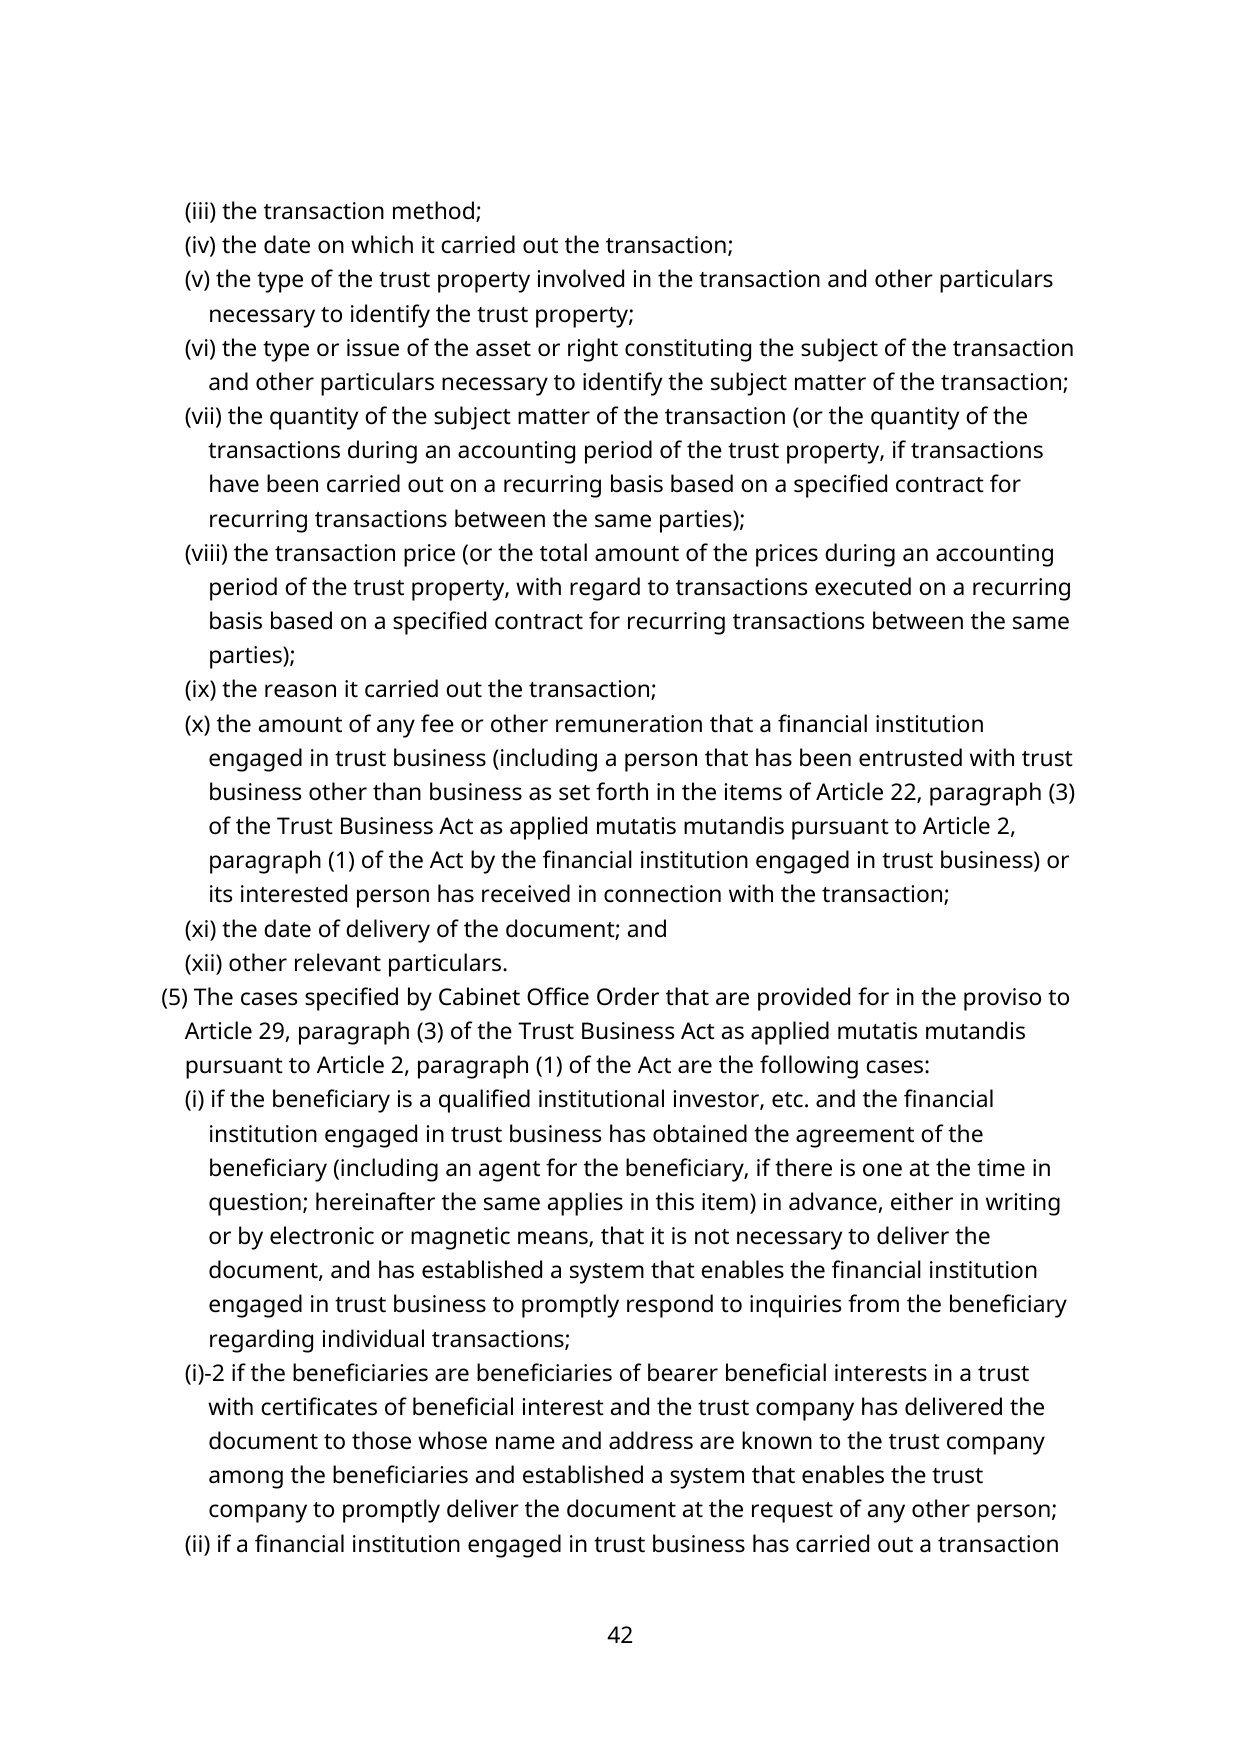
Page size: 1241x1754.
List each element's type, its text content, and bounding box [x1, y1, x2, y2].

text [184, 1526, 1079, 1560]
text (i)-2 if the beneficiaries are beneficiaries of bearer beneficial interests in a trust with certificates of beneficial interest and the trust company has delivered the document to those whose name and address are known to the trust company among the beneficiaries and established a system that enables the trust company to promptly deliver the document at the request of any other person; [184, 1355, 1079, 1526]
text (iv) the date on which it carried out the transaction; [184, 228, 1079, 262]
text (i) if the beneficiary is a qualified institutional investor, etc. and the financial institution engaged in trust business has obtained the agreement of the beneficiary (including an agent for the beneficiary, if there is one at the time in question; hereinafter the same applies in this item) in advance, either in writing or by electronic or magnetic means, that it is not necessary to deliver the document, and has established a system that enables the financial institution engaged in trust business to promptly respond to inquiries from the beneficiary regarding individual transactions; [184, 1082, 1079, 1355]
text (xi) the date of delivery of the document; and [184, 911, 1079, 945]
text (vii) the quantity of the subject matter of the transaction (or the quantity of the transactions during an accounting period of the trust property, if transactions have been carried out on a recurring basis based on a specified contract for recurring transactions between the same parties); [184, 399, 1079, 535]
text (iii) the transaction method; [184, 194, 1079, 228]
text (xii) other relevant particulars. [184, 945, 1079, 979]
text (v) the type of the trust property involved in the transaction and other particulars necessary to identify the trust property; [184, 262, 1079, 330]
text (viii) the transaction price (or the total amount of the prices during an accounting period of the trust property, with regard to transactions executed on a recurring basis based on a specified contract for recurring transactions between the same parties); [184, 535, 1079, 672]
text (5) The cases specified by Cabinet Office Order that are provided for in the proviso to Article 29, paragraph (3) of the Trust Business Act as applied mutatis mutandis pursuant to Article 2, paragraph (1) of the Act are the following cases: [161, 979, 1079, 1082]
text (ix) the reason it carried out the transaction; [184, 672, 1079, 706]
text (x) the amount of any fee or other remuneration that a financial institution engaged in trust business (including a person that has been entrusted with trust business other than business as set forth in the items of Article 22, paragraph (3) of the Trust Business Act as applied mutatis mutandis pursuant to Article 2, paragraph (1) of the Act by the financial institution engaged in trust business) or its interested person has received in connection with the transaction; [184, 706, 1079, 911]
text (vi) the type or issue of the asset or right constituting the subject of the transaction and other particulars necessary to identify the subject matter of the transaction; [184, 330, 1079, 399]
